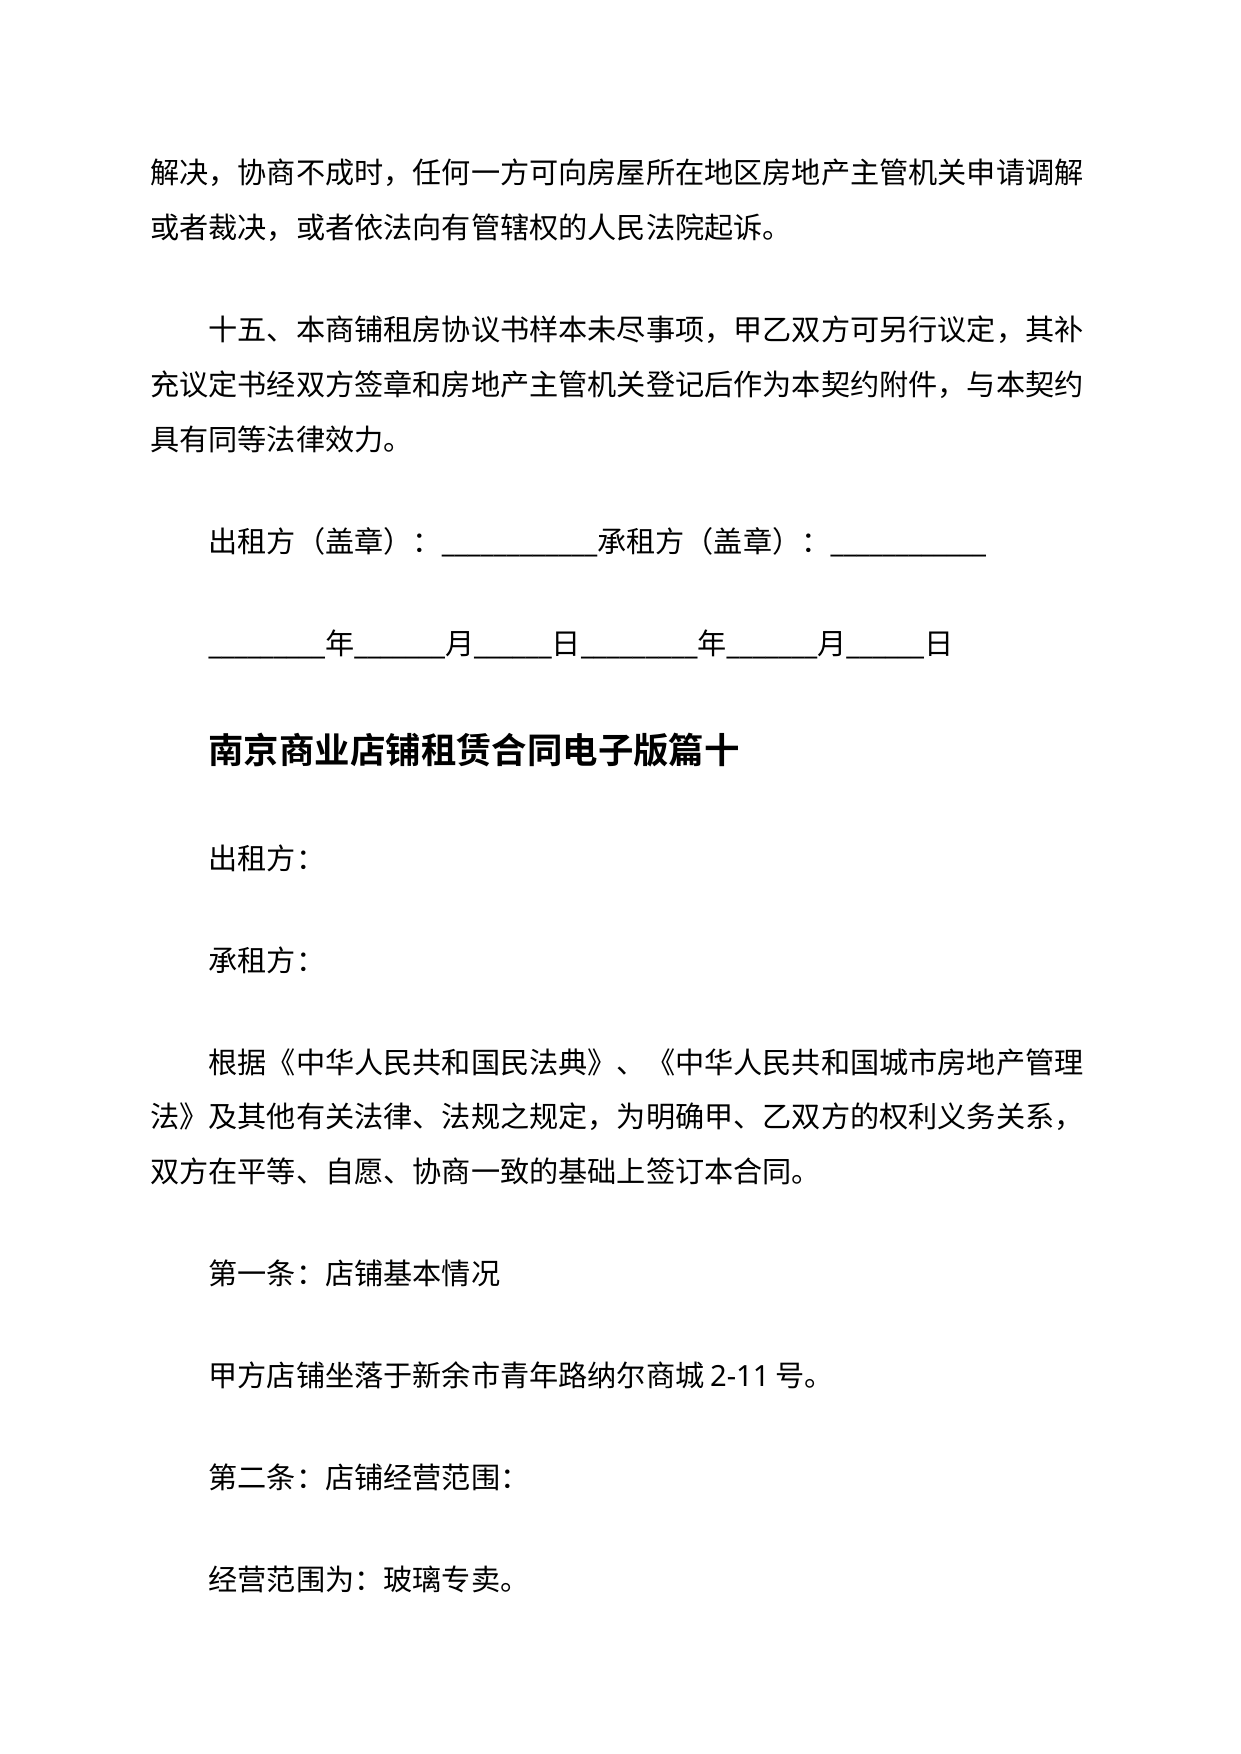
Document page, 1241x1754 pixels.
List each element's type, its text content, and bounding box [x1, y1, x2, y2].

text 承租方： [150, 937, 1090, 980]
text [150, 150, 1090, 247]
text 根据《中华人民共和国民法典》、《中华人民共和国城市房地产管理法》及其他有关法律、法规之规定，为明确甲、乙双方的权利义务关系，双方在平等、自愿、协商一致的基础上签订本合同。 [150, 1039, 1090, 1191]
text 第一条：店铺基本情况 [150, 1251, 1090, 1293]
text 经营范围为：玻璃专卖。 [150, 1556, 1090, 1598]
text 出租方： [150, 836, 1090, 878]
text 南京商业店铺租赁合同电子版篇十 [150, 722, 1090, 773]
text 第二条：店铺经营范围： [150, 1454, 1090, 1497]
text 十五、本商铺租房协议书样本未尽事项，甲乙双方可另行议定，其补充议定书经双方签章和房地产主管机关登记后作为本契约附件，与本契约具有同等法律效力。 [150, 307, 1090, 459]
text _________年_______月______日_________年_______月______日 [150, 620, 1090, 663]
text 出租方（盖章）：____________承租方（盖章）：____________ [150, 518, 1090, 561]
text 甲方店铺坐落于新余市青年路纳尔商城2-11号。 [150, 1352, 1090, 1395]
